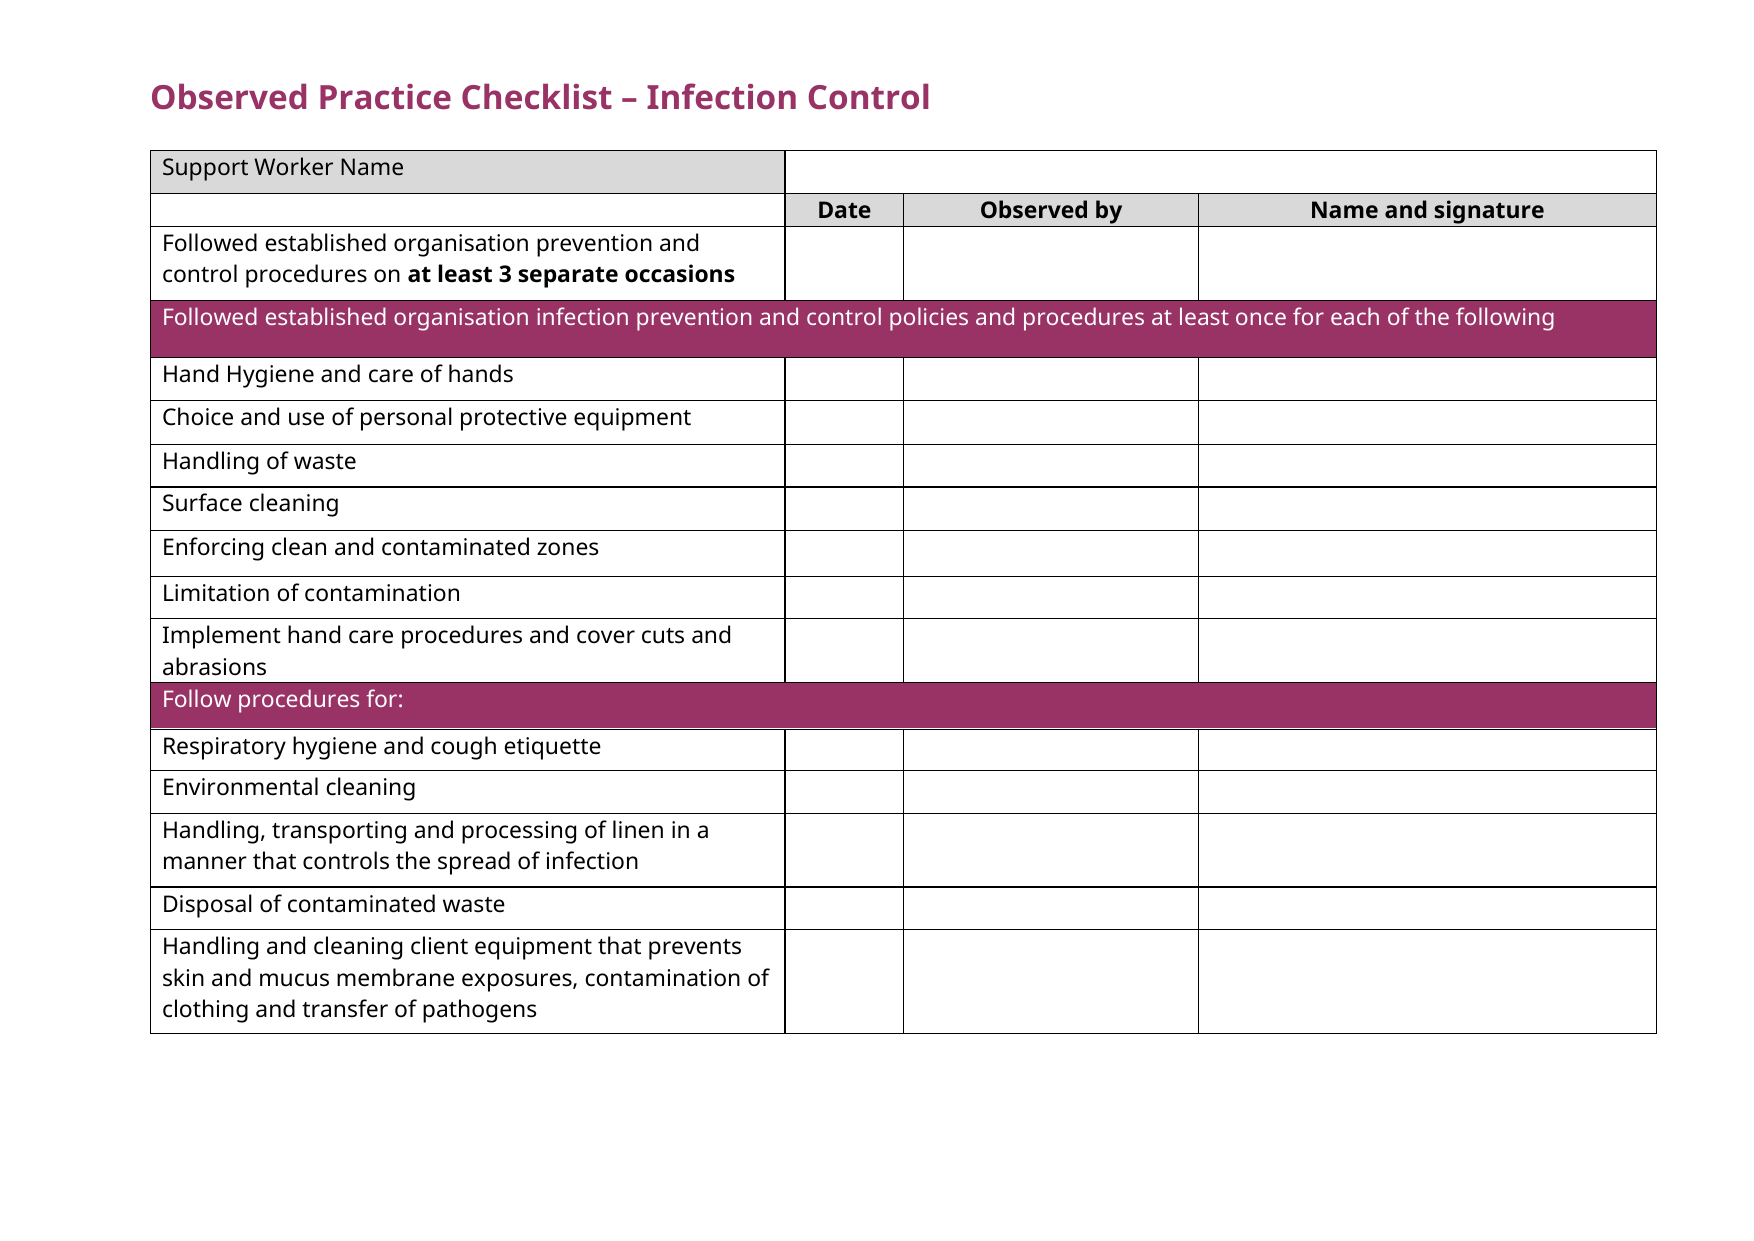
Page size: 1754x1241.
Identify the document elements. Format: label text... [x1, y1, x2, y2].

table_cell [1199, 814, 1656, 886]
table_cell [1199, 619, 1656, 682]
table_cell [904, 358, 1198, 400]
table_cell [1199, 930, 1656, 1032]
table_cell Environmental cleaning [151, 771, 784, 813]
table_cell Followed established organisation prevention and control procedures on at least 3 separate occasions [151, 227, 784, 299]
table_cell Observed by [904, 194, 1198, 226]
table_cell [1199, 488, 1656, 530]
table_cell [1199, 358, 1656, 400]
table_cell Limitation of contamination [151, 577, 784, 618]
table_cell [904, 227, 1198, 299]
table_cell Followed established organisation infection prevention and control policies and procedures at least once for each of the following [151, 301, 1656, 357]
table_cell Handling and cleaning client equipment that prevents skin and mucus membrane exposures, contamination of clothing and transfer of pathogens [151, 930, 784, 1032]
table_cell Enforcing clean and contaminated zones [151, 531, 784, 576]
table_cell [904, 814, 1198, 886]
table_cell [786, 488, 903, 530]
table_cell Disposal of contaminated waste [151, 888, 784, 929]
table_cell [786, 445, 903, 486]
table_cell [1199, 531, 1656, 576]
table_cell Name and signature [1199, 194, 1656, 226]
table_cell [151, 194, 784, 226]
table_cell Handling, transporting and processing of linen in a manner that controls the spread of infection [151, 814, 784, 886]
table_cell [904, 730, 1198, 770]
table_cell [786, 577, 903, 618]
table_cell [1199, 227, 1656, 299]
table_cell Respiratory hygiene and cough etiquette [151, 730, 784, 770]
table_cell [786, 531, 903, 576]
table_cell [1199, 401, 1656, 443]
table_cell Choice and use of personal protective equipment [151, 401, 784, 443]
table_header [786, 151, 1656, 193]
table_cell [904, 531, 1198, 576]
table_cell [1199, 771, 1656, 813]
table_cell [904, 445, 1198, 486]
table_cell [786, 227, 903, 299]
table_cell [1199, 577, 1656, 618]
table_cell Date [786, 194, 903, 226]
table_cell [786, 930, 903, 1032]
table_cell [786, 619, 903, 682]
table_cell [1199, 730, 1656, 770]
table_cell [904, 771, 1198, 813]
table_cell Hand Hygiene and care of hands [151, 358, 784, 400]
table_cell Implement hand care procedures and cover cuts and abrasions [151, 619, 784, 682]
table_cell [786, 401, 903, 443]
table_cell Handling of waste [151, 445, 784, 486]
table_cell [904, 488, 1198, 530]
table_cell [904, 619, 1198, 682]
table_cell [904, 888, 1198, 929]
table_header Support Worker Name [151, 151, 784, 193]
table_cell [1199, 888, 1656, 929]
table_cell [786, 358, 903, 400]
table_cell [904, 401, 1198, 443]
table_cell [786, 814, 903, 886]
table_cell Follow procedures for: [151, 683, 1656, 728]
table_cell [904, 577, 1198, 618]
table_cell [1199, 445, 1656, 486]
table_cell [904, 930, 1198, 1032]
table_cell Surface cleaning [151, 488, 784, 530]
table_cell [786, 730, 903, 770]
table_cell [786, 771, 903, 813]
table_cell [786, 888, 903, 929]
